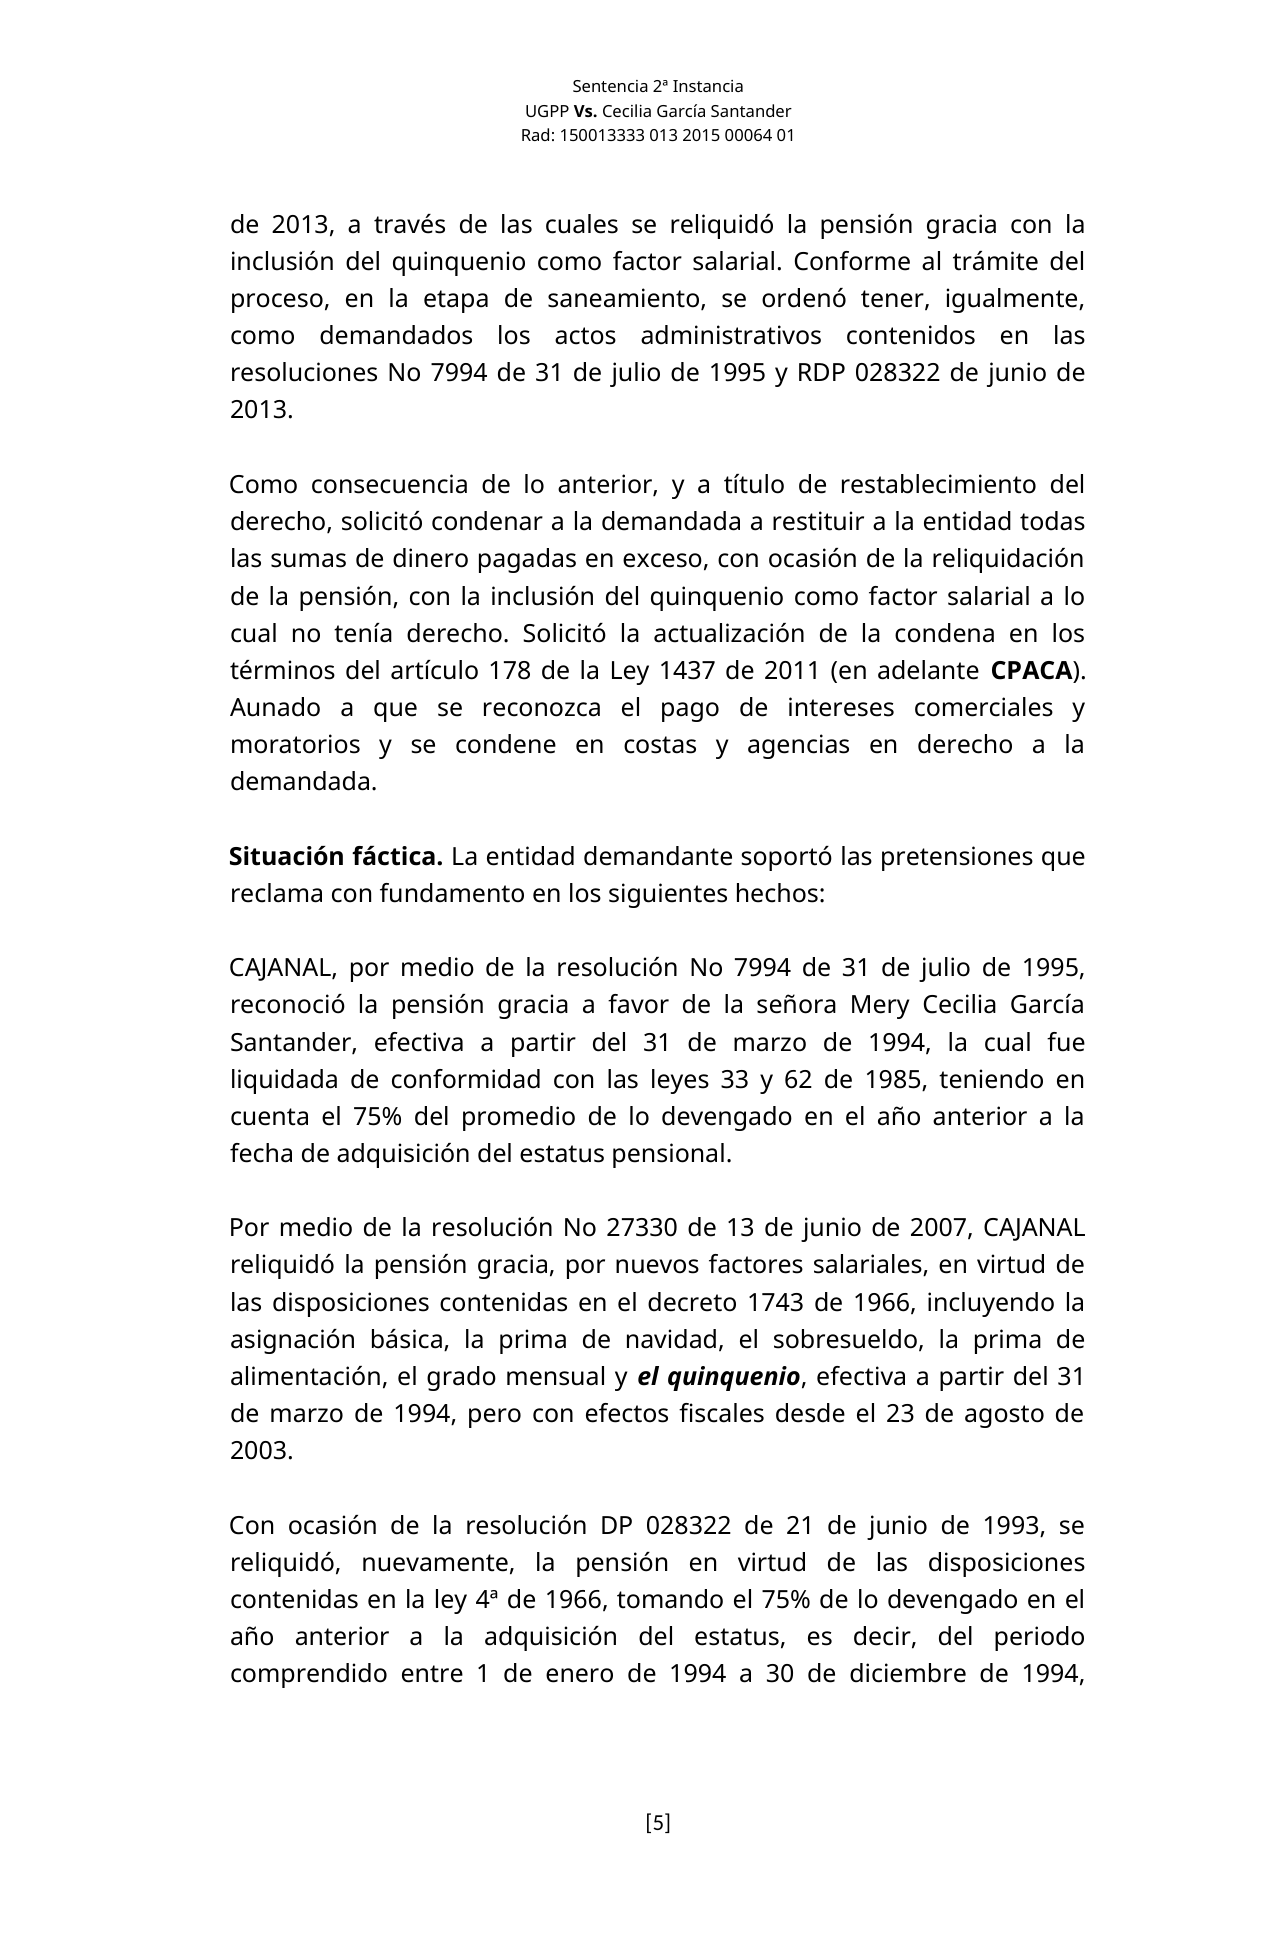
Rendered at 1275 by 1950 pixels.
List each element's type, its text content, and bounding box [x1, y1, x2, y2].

text Por medio de la resolución No 27330 de 13 de junio de 2007, CAJANAL reliquidó la pensión gracia, por nuevos factores salariales, en virtud de las disposiciones contenidas en el decreto 1743 de 1966, incluyendo la asignación básica, la prima de navidad, el sobresueldo, la prima de alimentación, el grado mensual y el quinquenio, efectiva a partir del 31 de marzo de 1994, pero con efectos fiscales desde el 23 de agosto de 2003. [229, 1210, 1087, 1467]
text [229, 207, 1087, 426]
text Situación fáctica. La entidad demandante soportó las pretensiones que reclama con fundamento en los siguientes hechos: [229, 838, 1087, 909]
text Como consecuencia de lo anterior, y a título de restablecimiento del derecho, solicitó condenar a la demandada a restituir a la entidad todas las sumas de dinero pagadas en exceso, con ocasión de la reliquidación de la pensión, con la inclusión del quinquenio como factor salarial a lo cual no tenía derecho. Solicitó la actualización de la condena en los términos del artículo 178 de la Ley 1437 de 2011 (en adelante CPACA). Aunado a que se reconozca el pago de intereses comerciales y moratorios y se condene en costas y agencias en derecho a la demandada. [229, 467, 1087, 798]
text CAJANAL, por medio de la resolución No 7994 de 31 de julio de 1995, reconoció la pensión gracia a favor de la señora Mery Cecilia García Santander, efectiva a partir del 31 de marzo de 1994, la cual fue liquidada de conformidad con las leyes 33 y 62 de 1985, teniendo en cuenta el 75% del promedio de lo devengado en el año anterior a la fecha de adquisición del estatus pensional. [229, 950, 1087, 1169]
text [229, 1507, 1087, 1690]
